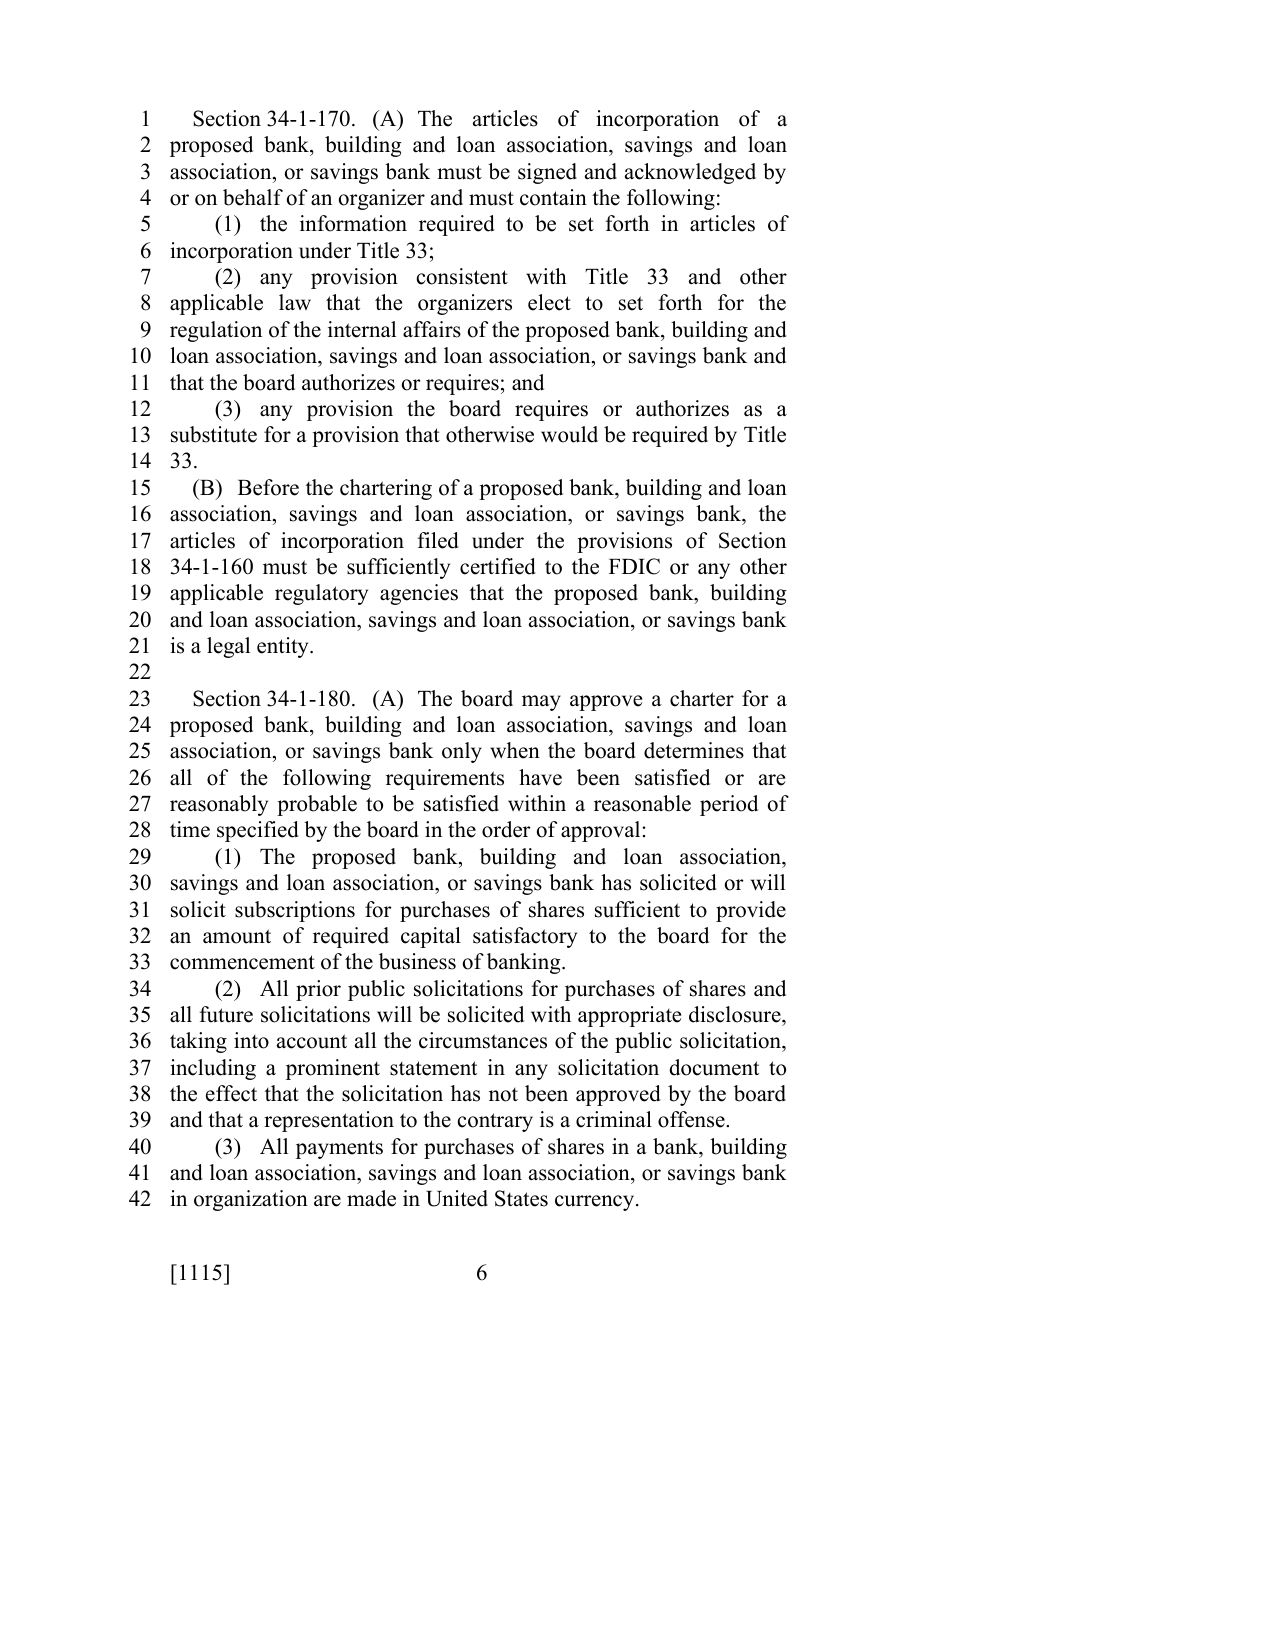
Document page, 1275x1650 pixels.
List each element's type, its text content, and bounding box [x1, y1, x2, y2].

text (3) All payments for purchases of shares in a bank, building and loan association, savings and loan association, or savings bank in organization are made in United States currency. [169, 1133, 787, 1212]
text (2) any provision consistent with Title 33 and other applicable law that the organizers elect to set forth for the regulation of the internal affairs of the proposed bank, building and loan association, savings and loan association, or savings bank and that the board authorizes or requires; and [169, 263, 787, 395]
text (2) All prior public solicitations for purchases of shares and all future solicitations will be solicited with appropriate disclosure, taking into account all the circumstances of the public solicitation, including a prominent statement in any solicitation document to the effect that the solicitation has not been approved by the board and that a representation to the contrary is a criminal offense. [169, 975, 787, 1133]
text (3) any provision the board requires or authorizes as a substitute for a provision that otherwise would be required by Title 33. [169, 395, 787, 474]
text (1) the information required to be set forth in articles of incorporation under Title 33; [169, 210, 787, 263]
text Section 34-1-180. (A) The board may approve a charter for a proposed bank, building and loan association, savings and loan association, or savings bank only when the board determines that all of the following requirements have been satisfied or are reasonably probable to be satisfied within a reasonable period of time specified by the board in the order of approval: [169, 685, 787, 843]
text (B) Before the chartering of a proposed bank, building and loan association, savings and loan association, or savings bank, the articles of incorporation filed under the provisions of Section 34-1-160 must be sufficiently certified to the FDIC or any other applicable regulatory agencies that the proposed bank, building and loan association, savings and loan association, or savings bank is a legal entity. [169, 474, 787, 658]
text (1) The proposed bank, building and loan association, savings and loan association, or savings bank has solicited or will solicit subscriptions for purchases of shares sufficient to provide an amount of required capital satisfactory to the board for the commencement of the business of banking. [169, 843, 787, 975]
text Section 34-1-170. (A) The articles of incorporation of a proposed bank, building and loan association, savings and loan association, or savings bank must be signed and acknowledged by or on behalf of an organizer and must contain the following: [169, 105, 787, 210]
